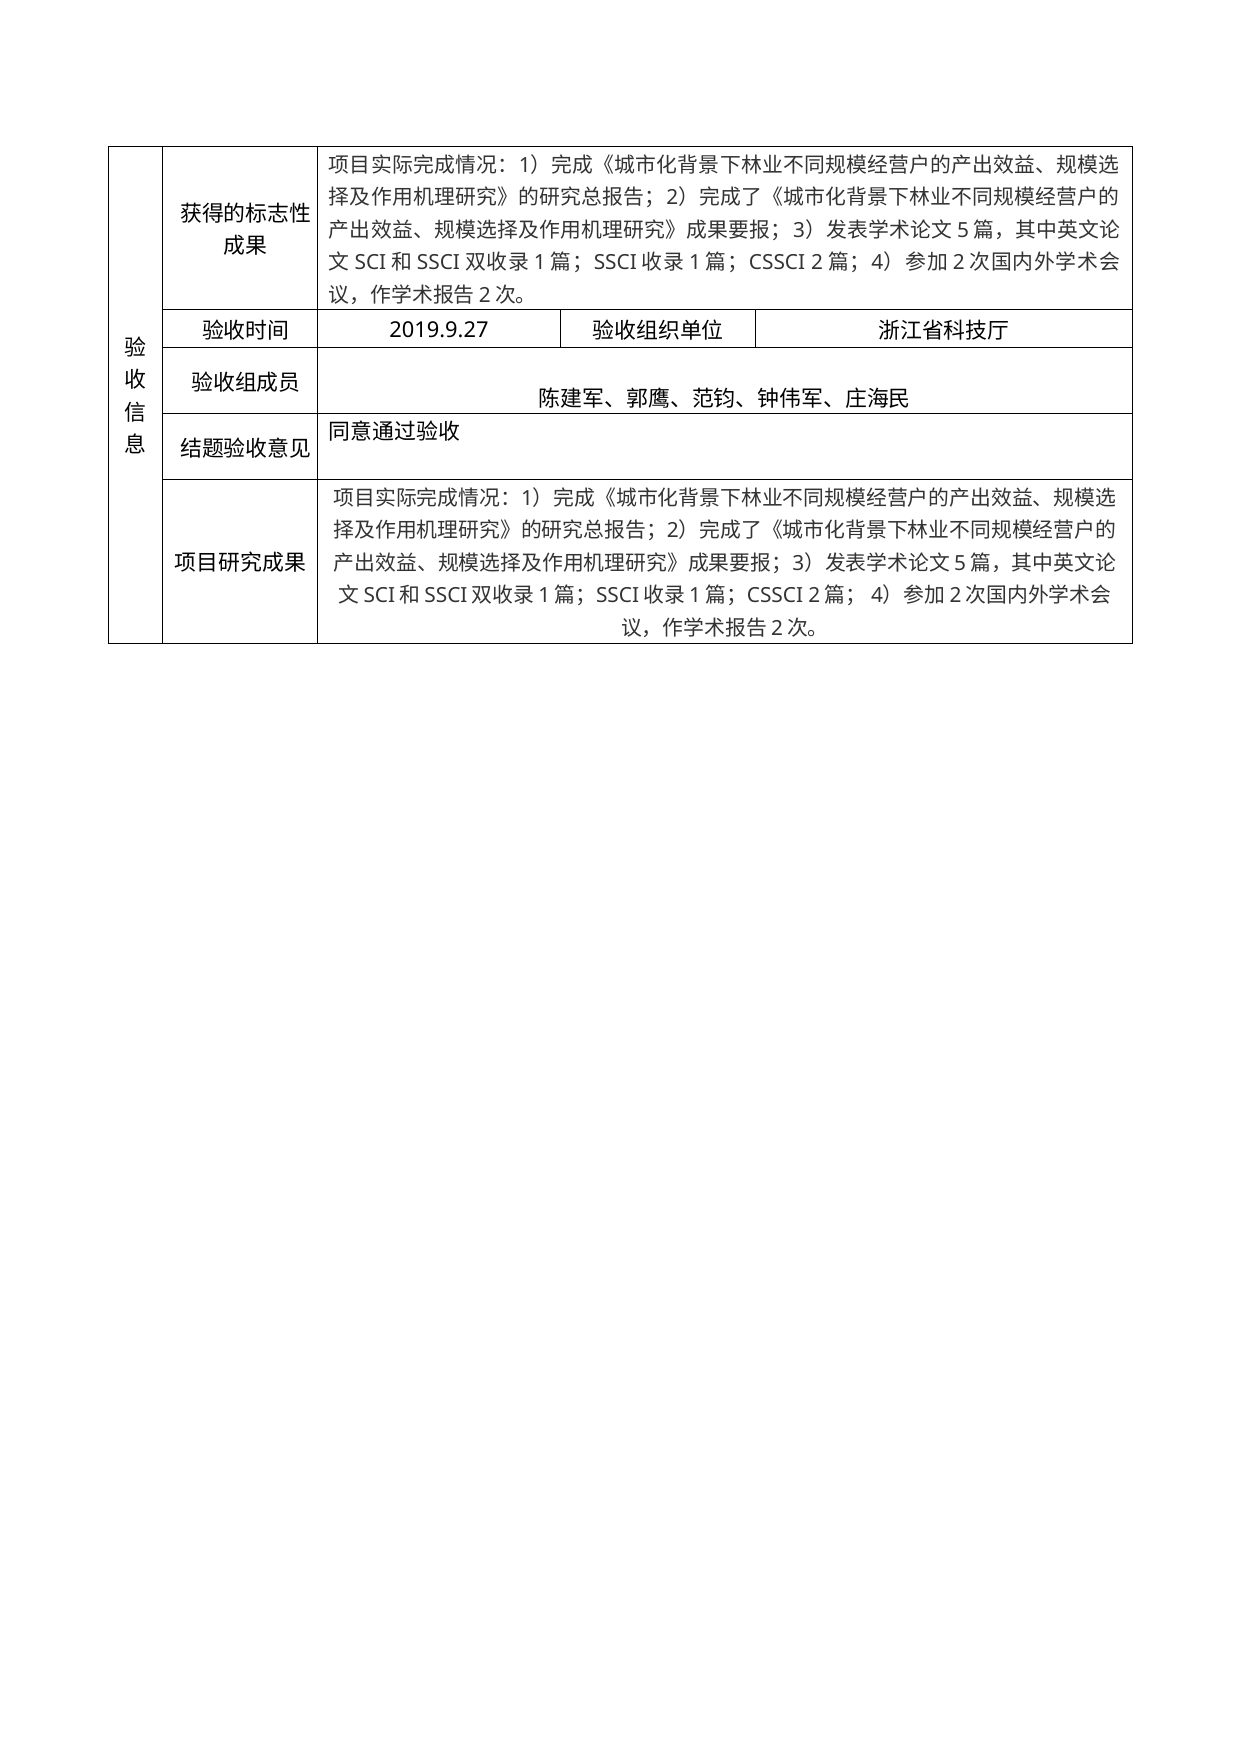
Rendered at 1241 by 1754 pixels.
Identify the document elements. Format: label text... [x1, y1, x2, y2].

table_cell 验收时间 [163, 310, 317, 347]
table_cell 同意通过验收 [318, 414, 1132, 479]
table_cell 项目实际完成情况：1）完成《城市化背景下林业不同规模经营户的产出效益、规模选择及作用机理研究》的研究总报告；2）完成了《城市化背景下林业不同规模经营户的产出效益、规模选择及作用机理研究》成果要报；3）发表学术论文5篇，其中英文论文SCI和SSCI双收录1篇；SSCI收录1篇；CSSCI 2篇； 4）参加2次国内外学术会议，作学术报告2次。 [318, 480, 1132, 642]
table_cell 获得的标志性成果 [163, 147, 317, 309]
table_cell 项目实际完成情况：1）完成《城市化背景下林业不同规模经营户的产出效益、规模选择及作用机理研究》的研究总报告；2）完成了《城市化背景下林业不同规模经营户的产出效益、规模选择及作用机理研究》成果要报；3）发表学术论文5篇，其中英文论文SCI和SSCI双收录1篇；SSCI收录1篇；CSSCI 2篇；4）参加2次国内外学术会议，作学术报告2次。 [318, 147, 1132, 309]
table_cell 验收组成员 [163, 348, 317, 413]
table_cell 2019.9.27 [318, 310, 560, 347]
table_cell 结题验收意见 [163, 414, 317, 479]
table_cell 结题验收信息 [109, 147, 162, 642]
table_cell 项目研究成果 [163, 480, 317, 642]
table_cell 验收组织单位 [561, 310, 755, 347]
table_cell 浙江省科技厅 [756, 310, 1132, 347]
table_cell 陈建军、郭鹰、范钧、钟伟军、庄海民 [318, 348, 1132, 413]
